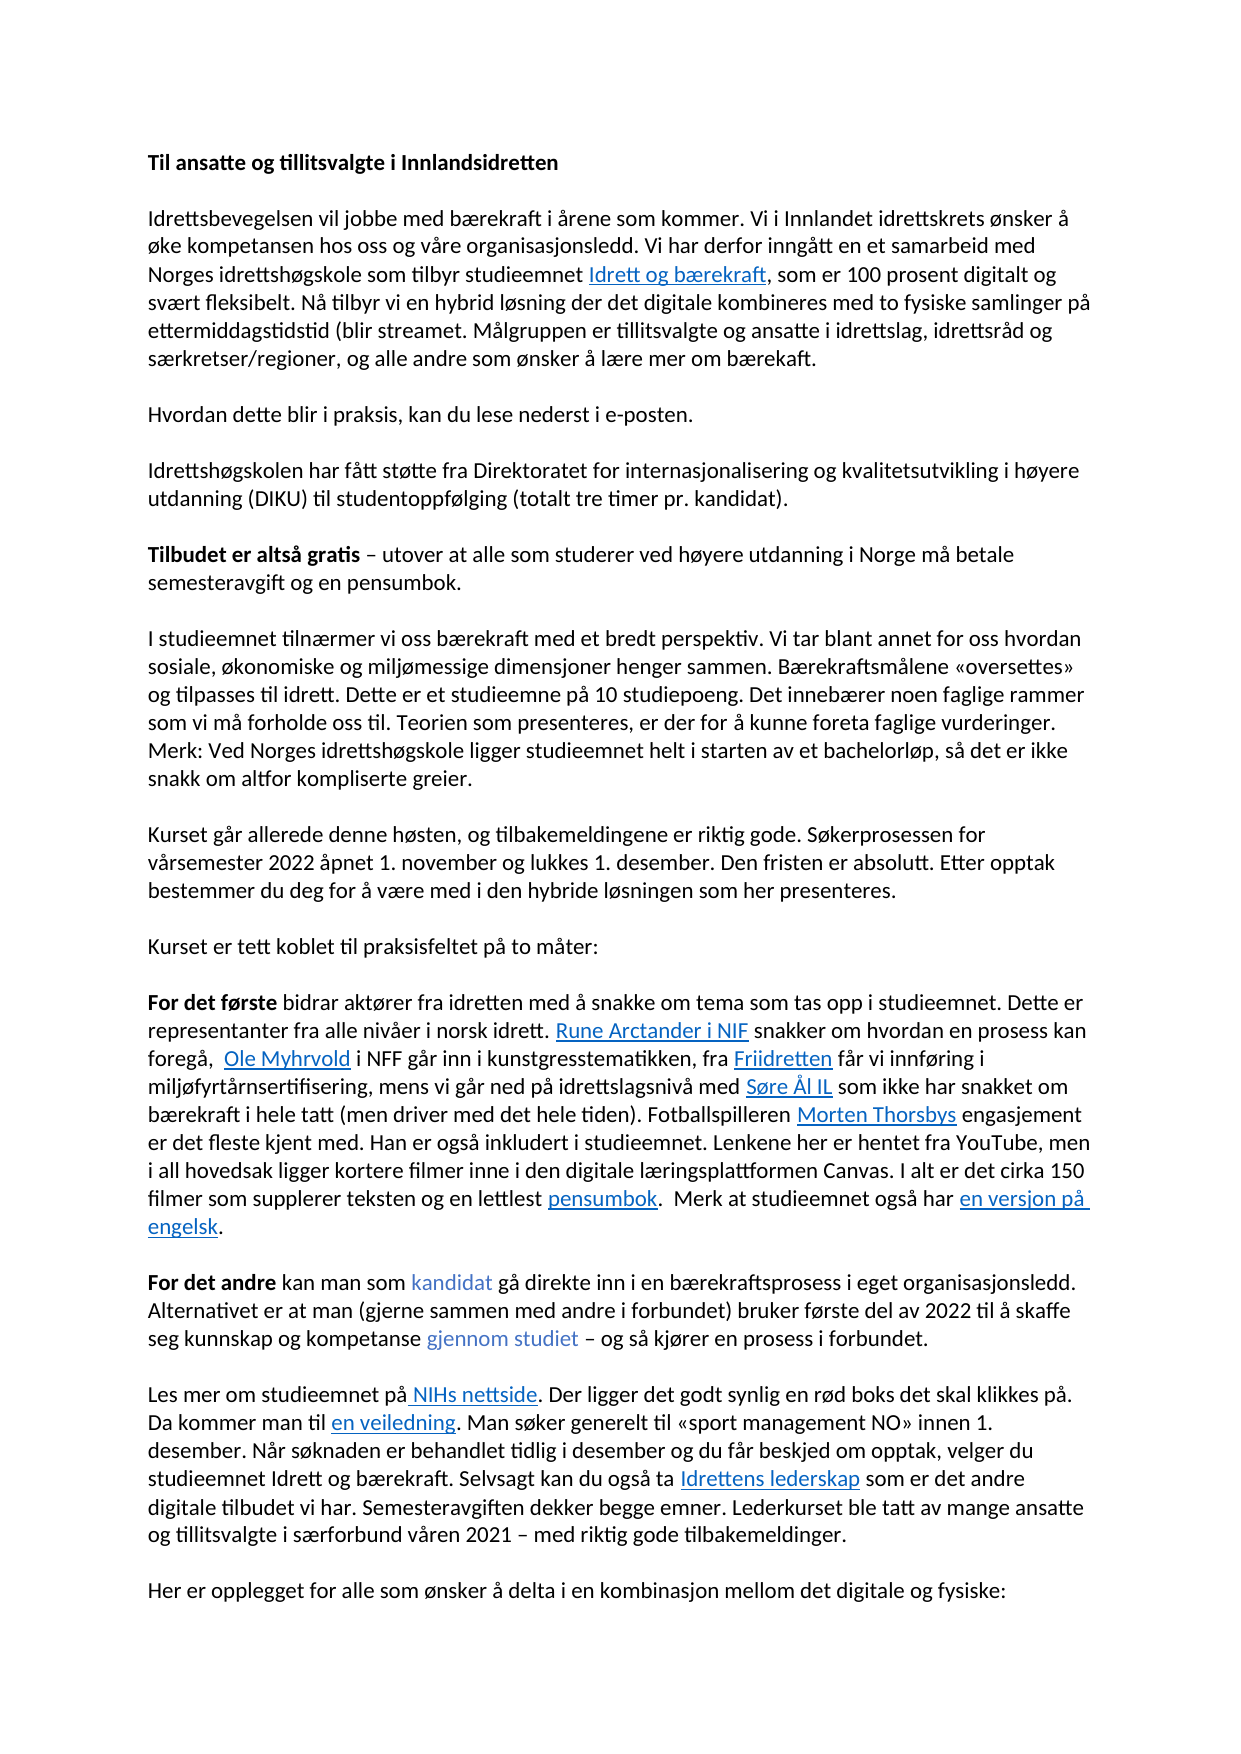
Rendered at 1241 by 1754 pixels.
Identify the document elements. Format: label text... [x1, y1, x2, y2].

text Idrettshøgskolen har fått støtte fra Direktoratet for internasjonalisering og kvalitetsutvikling i høyere utdanning (DIKU) til studentoppfølging (totalt tre timer pr. kandidat). [148, 456, 1093, 512]
text Les mer om studieemnet på NIHs nettside. Der ligger det godt synlig en rød boks det skal klikkes på. Da kommer man til en veiledning. Man søker generelt til «sport management NO» innen 1. desember. Når søknaden er behandlet tidlig i desember og du får beskjed om opptak, velger du studieemnet Idrett og bærekraft. Selvsagt kan du også ta Idrettens lederskap som er det andre digitale tilbudet vi har. Semesteravgiften dekker begge emner. Lederkurset ble tatt av mange ansatte og tillitsvalgte i særforbund våren 2021 – med riktig gode tilbakemeldinger. [148, 1381, 1093, 1549]
text I studieemnet tilnærmer vi oss bærekraft med et bredt perspektiv. Vi tar blant annet for oss hvordan sosiale, økonomiske og miljømessige dimensjoner henger sammen. Bærekraftsmålene «oversettes» og tilpasses til idrett. Dette er et studieemne på 10 studiepoeng. Det innebærer noen faglige rammer som vi må forholde oss til. Teorien som presenteres, er der for å kunne foreta faglige vurderinger. Merk: Ved Norges idrettshøgskole ligger studieemnet helt i starten av et bachelorløp, så det er ikke snakk om altfor kompliserte greier. [148, 624, 1093, 792]
text Idrettsbevegelsen vil jobbe med bærekraft i årene som kommer. Vi i Innlandet idrettskrets ønsker å øke kompetansen hos oss og våre organisasjonsledd. Vi har derfor inngått en et samarbeid med Norges idrettshøgskole som tilbyr studieemnet Idrett og bærekraft, som er 100 prosent digitalt og svært fleksibelt. Nå tilbyr vi en hybrid løsning der det digitale kombineres med to fysiske samlinger på ettermiddagstidstid (blir streamet. Målgruppen er tillitsvalgte og ansatte i idrettslag, idrettsråd og særkretser/regioner, og alle andre som ønsker å lære mer om bærekaft. [148, 204, 1093, 372]
text Kurset går allerede denne høsten, og tilbakemeldingene er riktig gode. Søkerprosessen for vårsemester 2022 åpnet 1. november og lukkes 1. desember. Den fristen er absolutt. Etter opptak bestemmer du deg for å være med i den hybride løsningen som her presenteres. [148, 820, 1093, 904]
text For det andre kan man som kandidat gå direkte inn i en bærekraftsprosess i eget organisasjonsledd. Alternativet er at man (gjerne sammen med andre i forbundet) bruker første del av 2022 til å skaffe seg kunnskap og kompetanse gjennom studiet – og så kjører en prosess i forbundet. [148, 1268, 1093, 1352]
text Kurset er tett koblet til praksisfeltet på to måter: [148, 932, 1093, 960]
text Her er opplegget for alle som ønsker å delta i en kombinasjon mellom det digitale og fysiske: [148, 1577, 1093, 1605]
text Til ansatte og tillitsvalgte i Innlandsidretten [148, 148, 1093, 176]
text Hvordan dette blir i praksis, kan du lese nederst i e-posten. [148, 400, 1093, 428]
text Tilbudet er altså gratis – utover at alle som studerer ved høyere utdanning i Norge må betale semesteravgift og en pensumbok. [148, 540, 1093, 596]
text For det første bidrar aktører fra idretten med å snakke om tema som tas opp i studieemnet. Dette er representanter fra alle nivåer i norsk idrett. Rune Arctander i NIF snakker om hvordan en prosess kan foregå, Ole Myhrvold i NFF går inn i kunstgresstematikken, fra Friidretten får vi innføring i miljøfyrtårnsertifisering, mens vi går ned på idrettslagsnivå med Søre Ål IL som ikke har snakket om bærekraft i hele tatt (men driver med det hele tiden). Fotballspilleren Morten Thorsbys engasjement er det fleste kjent med. Han er også inkludert i studieemnet. Lenkene her er hentet fra YouTube, men i all hovedsak ligger kortere filmer inne i den digitale læringsplattformen Canvas. I alt er det cirka 150 filmer som supplerer teksten og en lettlest pensumbok. Merk at studieemnet også har en versjon på engelsk. [148, 988, 1093, 1240]
